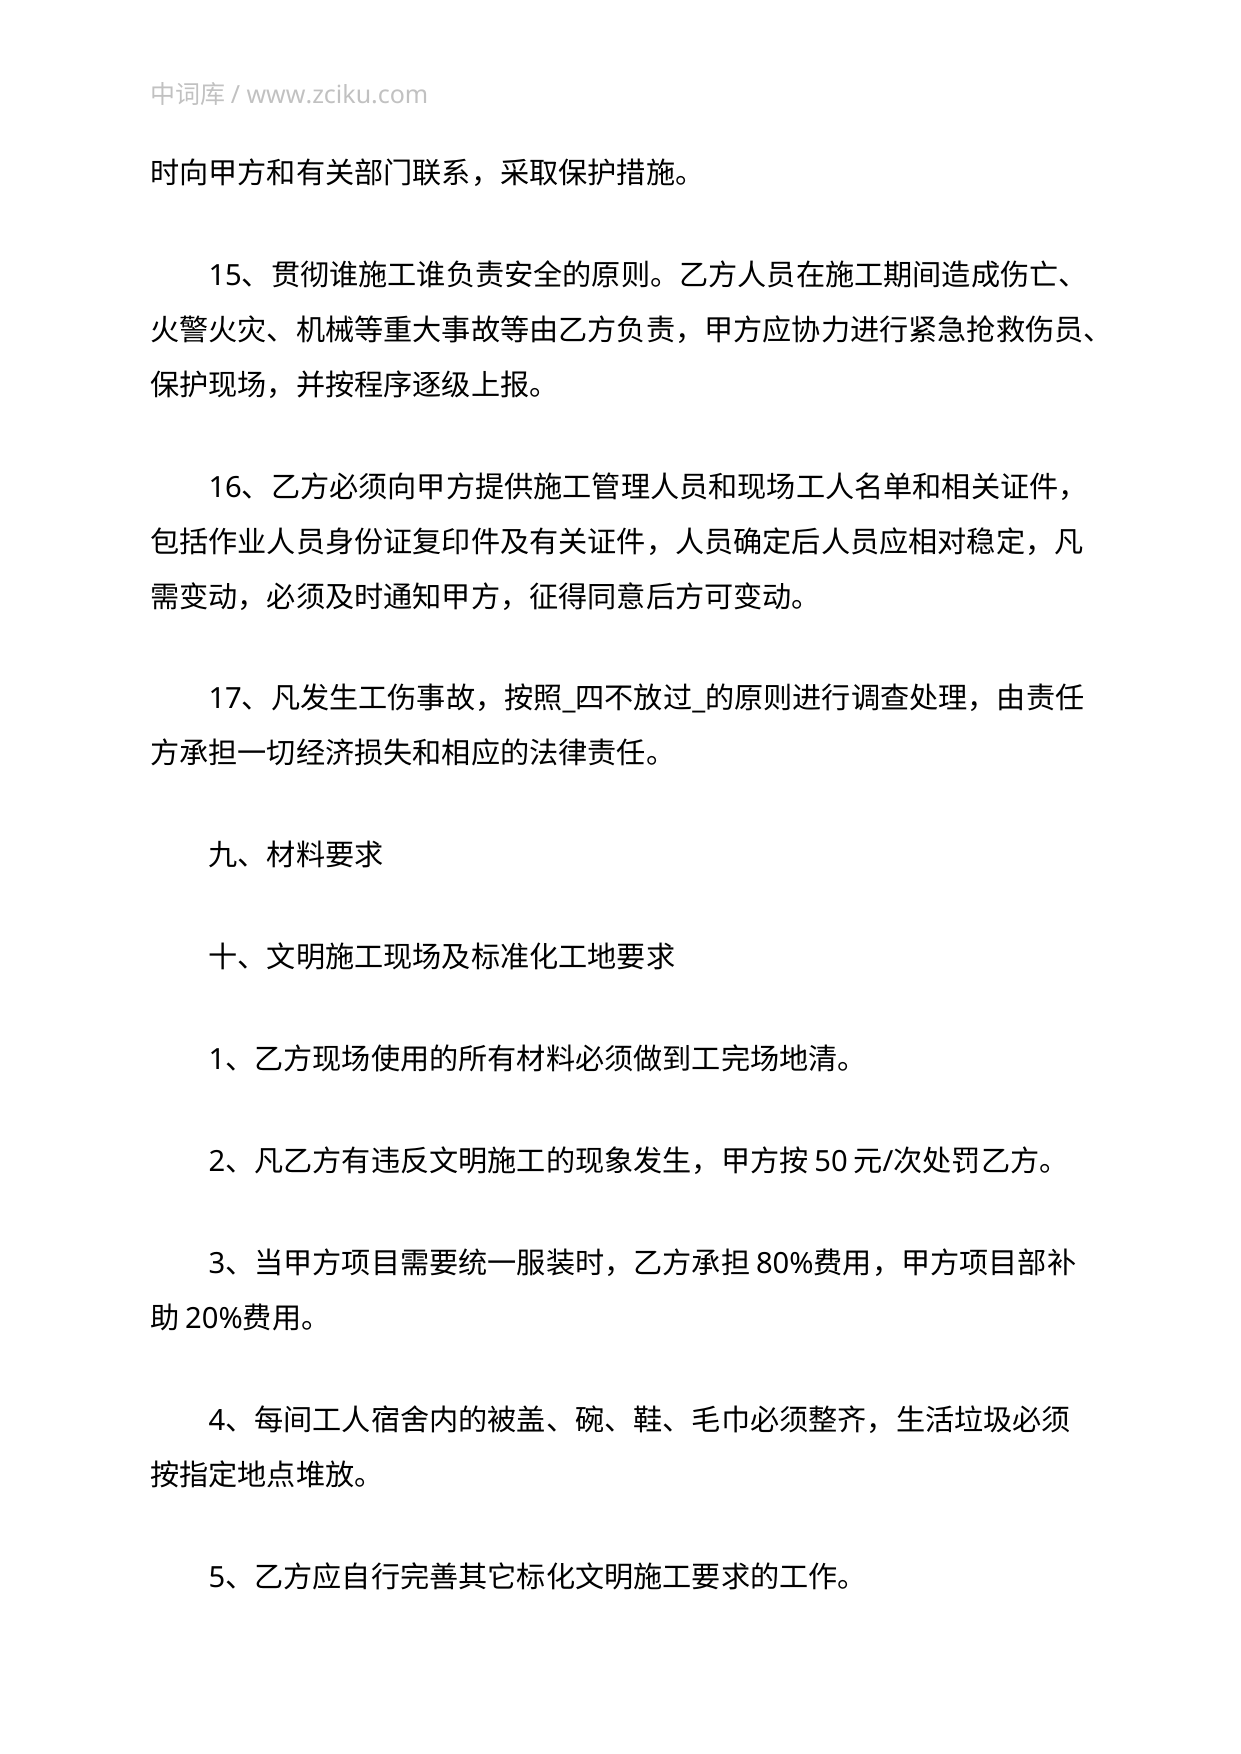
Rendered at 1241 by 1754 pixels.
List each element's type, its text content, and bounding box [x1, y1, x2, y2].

text 1、乙方现场使用的所有材料必须做到工完场地清。 [150, 1035, 1090, 1078]
text 4、每间工人宿舍内的被盖、碗、鞋、毛巾必须整齐，生活垃圾必须按指定地点堆放。 [150, 1396, 1090, 1494]
text 15、贯彻谁施工谁负责安全的原则。乙方人员在施工期间造成伤亡、火警火灾、机械等重大事故等由乙方负责，甲方应协力进行紧急抢救伤员、保护现场，并按程序逐级上报。 [150, 252, 1090, 404]
text 十、文明施工现场及标准化工地要求 [150, 934, 1090, 976]
text 16、乙方必须向甲方提供施工管理人员和现场工人名单和相关证件，包括作业人员身份证复印件及有关证件，人员确定后人员应相对稳定，凡需变动，必须及时通知甲方，征得同意后方可变动。 [150, 463, 1090, 616]
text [150, 150, 1090, 192]
text 17、凡发生工伤事故，按照_四不放过_的原则进行调查处理，由责任方承担一切经济损失和相应的法律责任。 [150, 675, 1090, 772]
text 2、凡乙方有违反文明施工的现象发生，甲方按50元/次处罚乙方。 [150, 1137, 1090, 1180]
text 九、材料要求 [150, 832, 1090, 874]
text 3、当甲方项目需要统一服装时，乙方承担80%费用，甲方项目部补助20%费用。 [150, 1239, 1090, 1337]
text 5、乙方应自行完善其它标化文明施工要求的工作。 [150, 1553, 1090, 1596]
